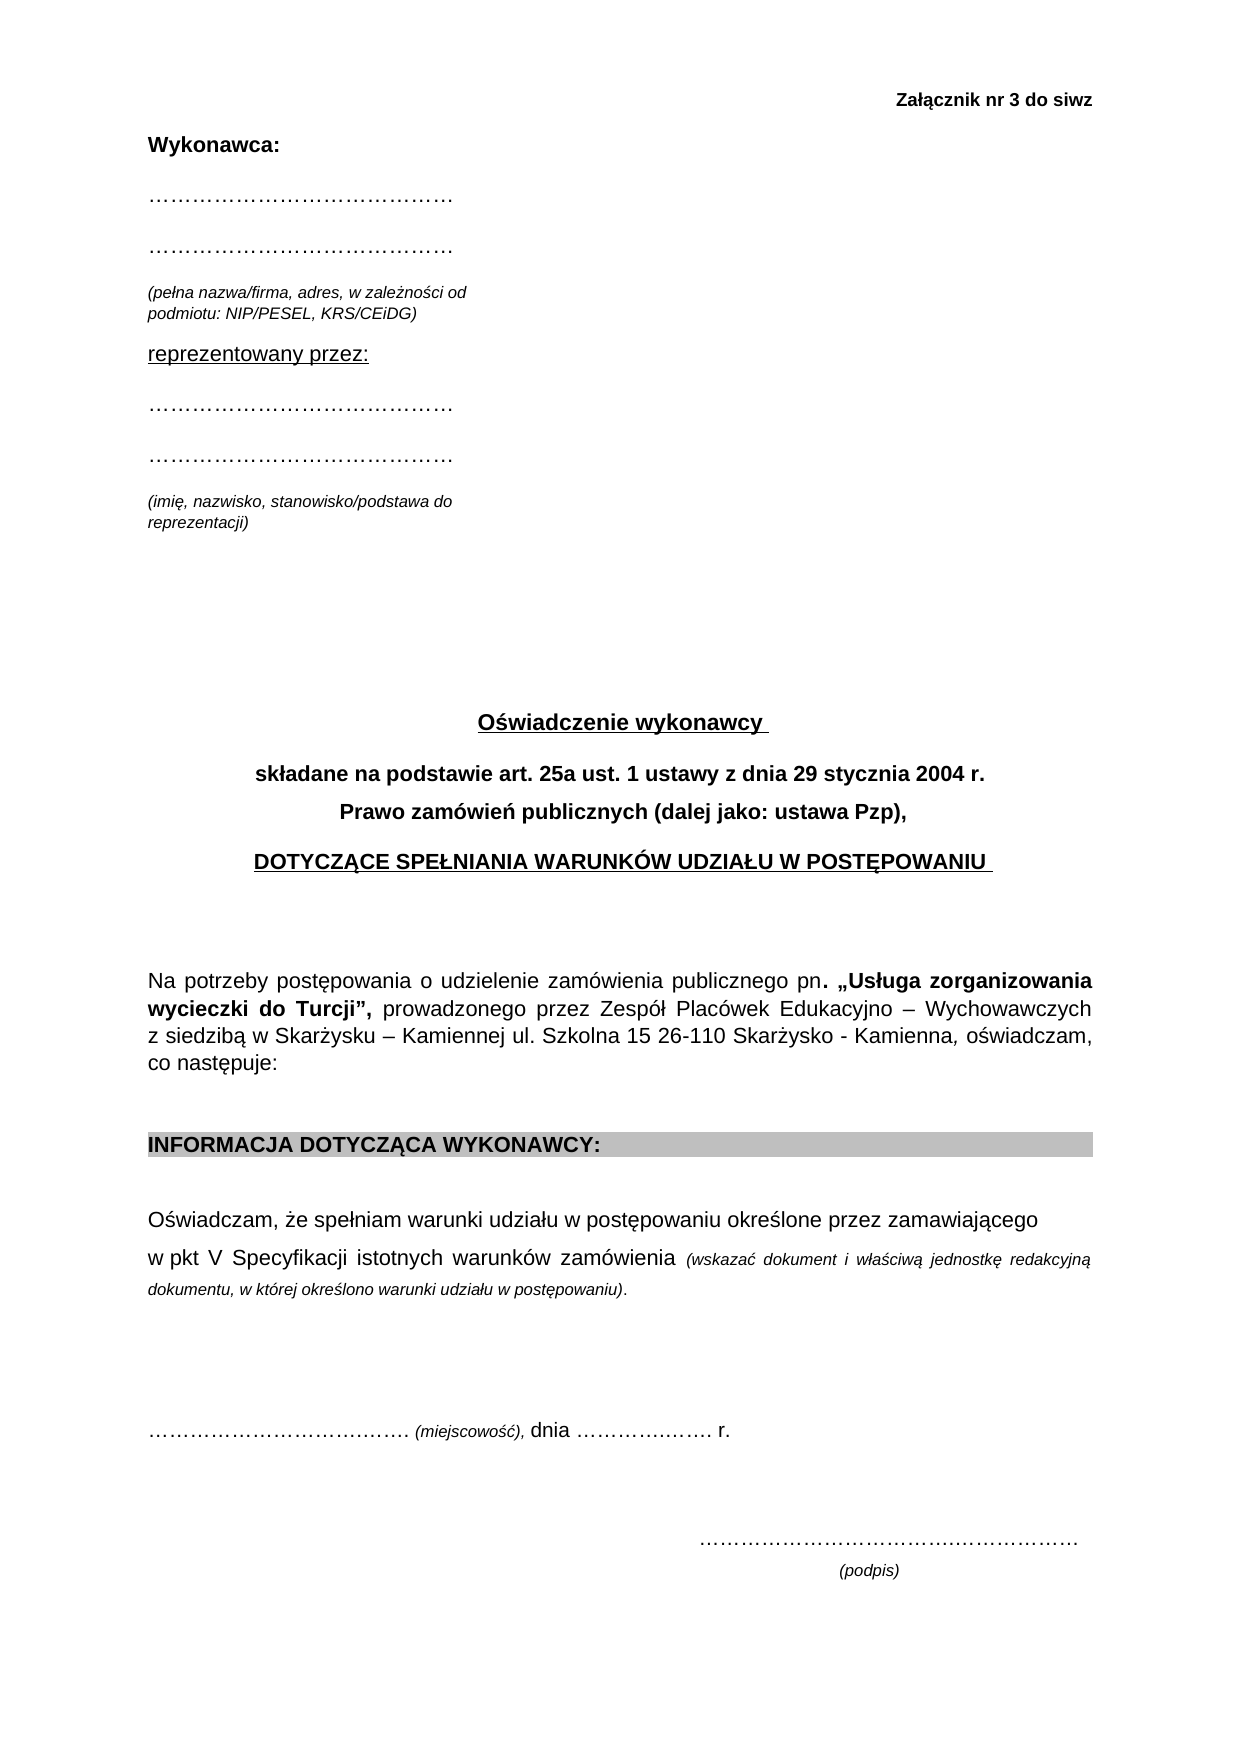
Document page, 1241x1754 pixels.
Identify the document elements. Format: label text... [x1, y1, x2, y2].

text w pkt V Specyfikacji istotnych warunków zamówienia (wskazać dokument i właściwą jednostkę redakcyjną dokumentu, w której określono warunki udziału w postępowaniu). [148, 1245, 1093, 1299]
text Oświadczam, że spełniam warunki udziału w postępowaniu określone przez zamawiającego [148, 1207, 1093, 1232]
text Na potrzeby postępowania o udzielenie zamówienia publicznego pn. „Usługa zorganizowania wycieczki do Turcji”, prowadzonego przez Zespół Placówek Edukacyjno – Wychowawczych z siedzibą w Skarżysku – Kamiennej ul. Szkolna 15 26-110 Skarżysko - Kamienna, oświadczam, co następuje: [148, 968, 1093, 1075]
text (imię, nazwisko, stanowisko/podstawa do reprezentacji) [148, 492, 472, 532]
text Oświadczenie wykonawcy [148, 709, 1093, 735]
text Prawo zamówień publicznych (dalej jako: ustawa Pzp), [148, 799, 1093, 824]
text ……………………………….……………… [148, 1525, 1093, 1549]
text ………………………….……. (miejscowość), dnia ………….……. r. [148, 1417, 1093, 1441]
text Wykonawca: [148, 132, 1093, 157]
text (podpis) [738, 1561, 1093, 1580]
text składane na podstawie art. 25a ust. 1 ustawy z dnia 29 stycznia 2004 r. [148, 761, 1093, 786]
text ………………………………………………………………………… [148, 391, 472, 467]
text (pełna nazwa/firma, adres, w zależności od podmiotu: NIP/PESEL, KRS/CEiDG) [148, 283, 472, 323]
text reprezentowany przez: [148, 341, 1093, 366]
text ………………………………………………………………………… [148, 182, 472, 258]
text DOTYCZĄCE SPEŁNIANIA WARUNKÓW UDZIAŁU W POSTĘPOWANIU [148, 849, 1093, 874]
text Załącznik nr 3 do siwz [694, 89, 1093, 110]
text INFORMACJA DOTYCZĄCA WYKONAWCY: [148, 1132, 1093, 1157]
